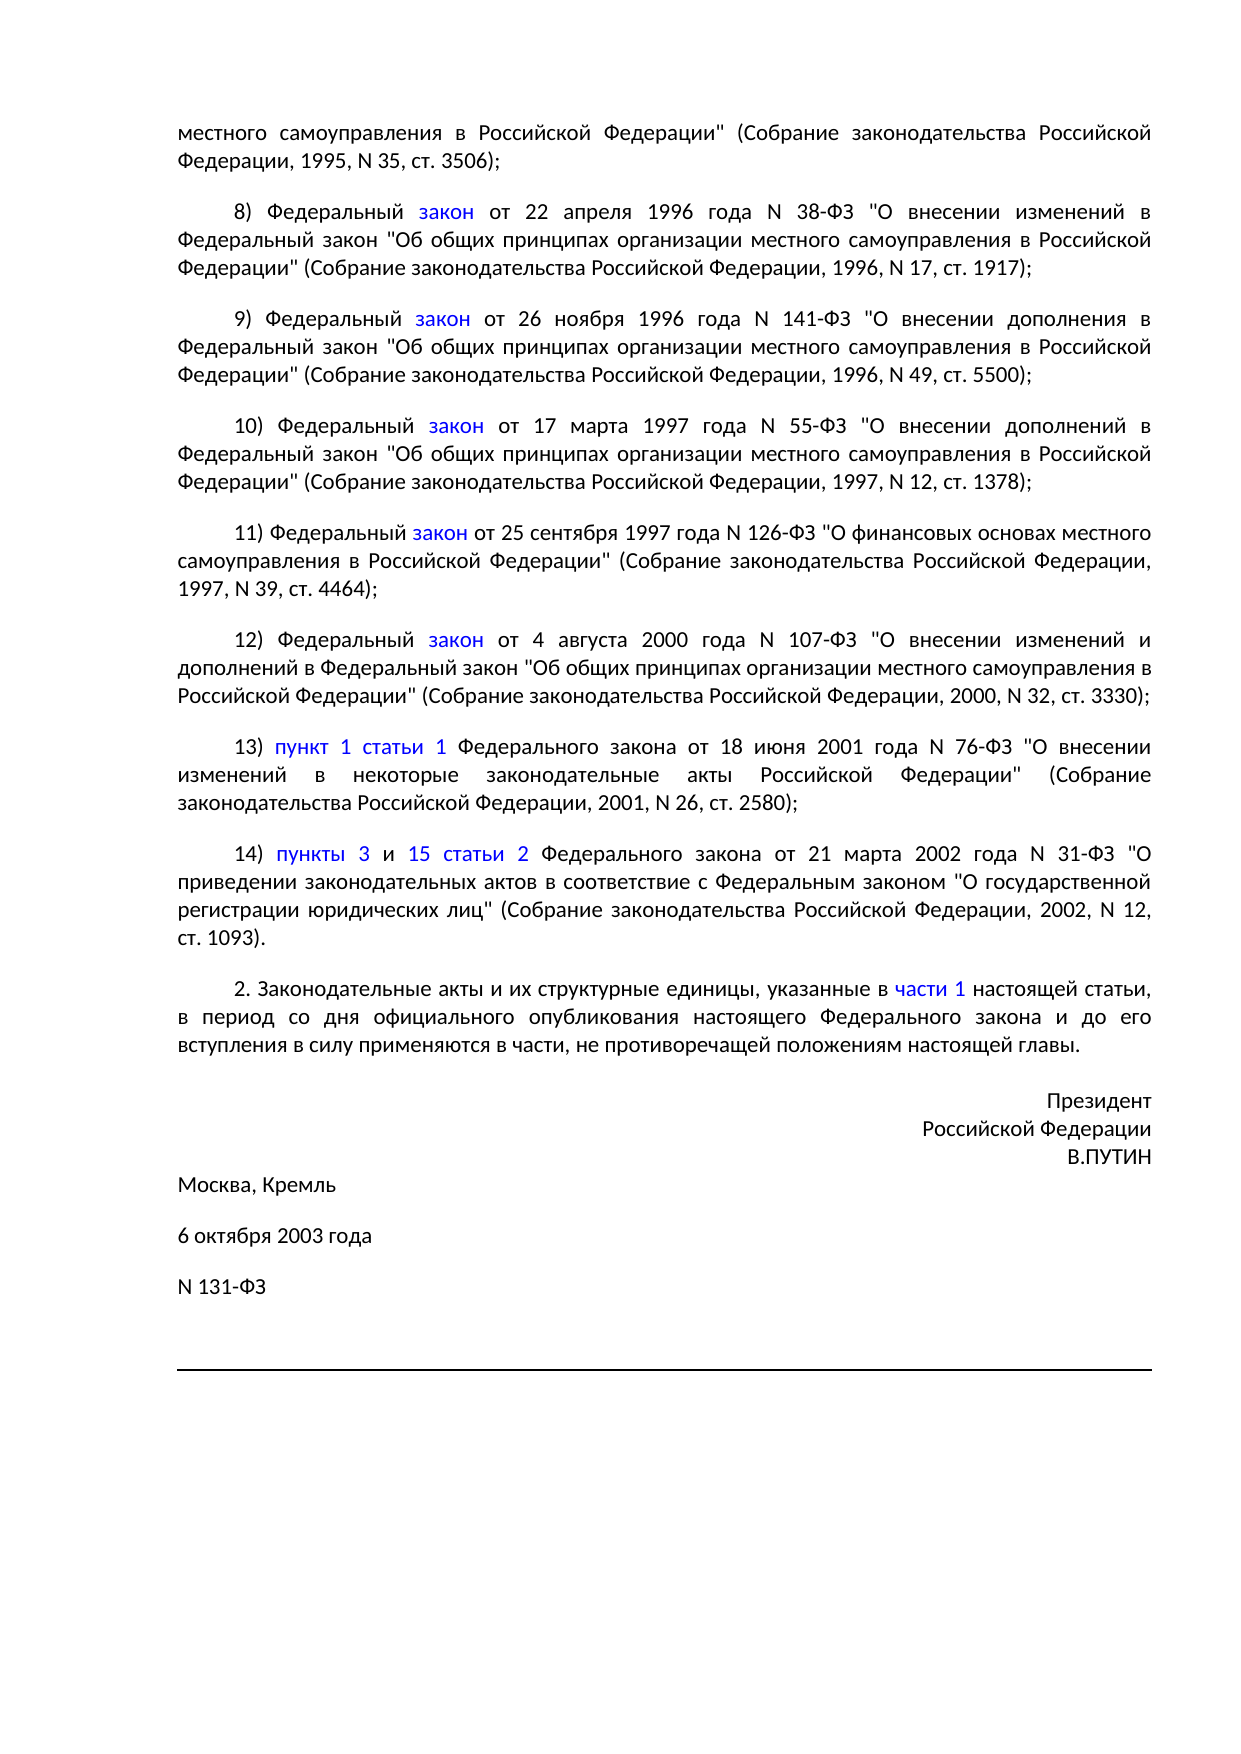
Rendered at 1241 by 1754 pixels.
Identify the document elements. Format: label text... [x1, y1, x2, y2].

text 2. Законодательные акты и их структурные единицы, указанные в части 1 настоящей статьи, в период со дня официального опубликования настоящего Федерального закона и до его вступления в силу применяются в части, не противоречащей положениям настоящей главы. [177, 974, 1152, 1058]
text 12) Федеральный закон от 4 августа 2000 года N 107-ФЗ "О внесении изменений и дополнений в Федеральный закон "Об общих принципах организации местного самоуправления в Российской Федерации" (Собрание законодательства Российской Федерации, 2000, N 32, ст. 3330); [177, 625, 1152, 709]
text Москва, Кремль [177, 1170, 1152, 1198]
text 9) Федеральный закон от 26 ноября 1996 года N 141-ФЗ "О внесении дополнения в Федеральный закон "Об общих принципах организации местного самоуправления в Российской Федерации" (Собрание законодательства Российской Федерации, 1996, N 49, ст. 5500); [177, 304, 1152, 388]
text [177, 118, 1152, 174]
text 14) пункты 3 и 15 статьи 2 Федерального закона от 21 марта 2002 года N 31-ФЗ "О приведении законодательных актов в соответствие с Федеральным законом "О государственной регистрации юридических лиц" (Собрание законодательства Российской Федерации, 2002, N 12, ст. 1093). [177, 839, 1152, 951]
text 13) пункт 1 статьи 1 Федерального закона от 18 июня 2001 года N 76-ФЗ "О внесении изменений в некоторые законодательные акты Российской Федерации" (Собрание законодательства Российской Федерации, 2001, N 26, ст. 2580); [177, 732, 1152, 816]
text В.ПУТИН [177, 1142, 1152, 1170]
text 10) Федеральный закон от 17 марта 1997 года N 55-ФЗ "О внесении дополнений в Федеральный закон "Об общих принципах организации местного самоуправления в Российской Федерации" (Собрание законодательства Российской Федерации, 1997, N 12, ст. 1378); [177, 411, 1152, 495]
text 8) Федеральный закон от 22 апреля 1996 года N 38-ФЗ "О внесении изменений в Федеральный закон "Об общих принципах организации местного самоуправления в Российской Федерации" (Собрание законодательства Российской Федерации, 1996, N 17, ст. 1917); [177, 197, 1152, 281]
text Президент [177, 1086, 1152, 1114]
text 6 октября 2003 года [177, 1221, 1152, 1249]
text 11) Федеральный закон от 25 сентября 1997 года N 126-ФЗ "О финансовых основах местного самоуправления в Российской Федерации" (Собрание законодательства Российской Федерации, 1997, N 39, ст. 4464); [177, 518, 1152, 602]
text N 131-ФЗ [177, 1272, 1152, 1300]
text Российской Федерации [177, 1114, 1152, 1142]
